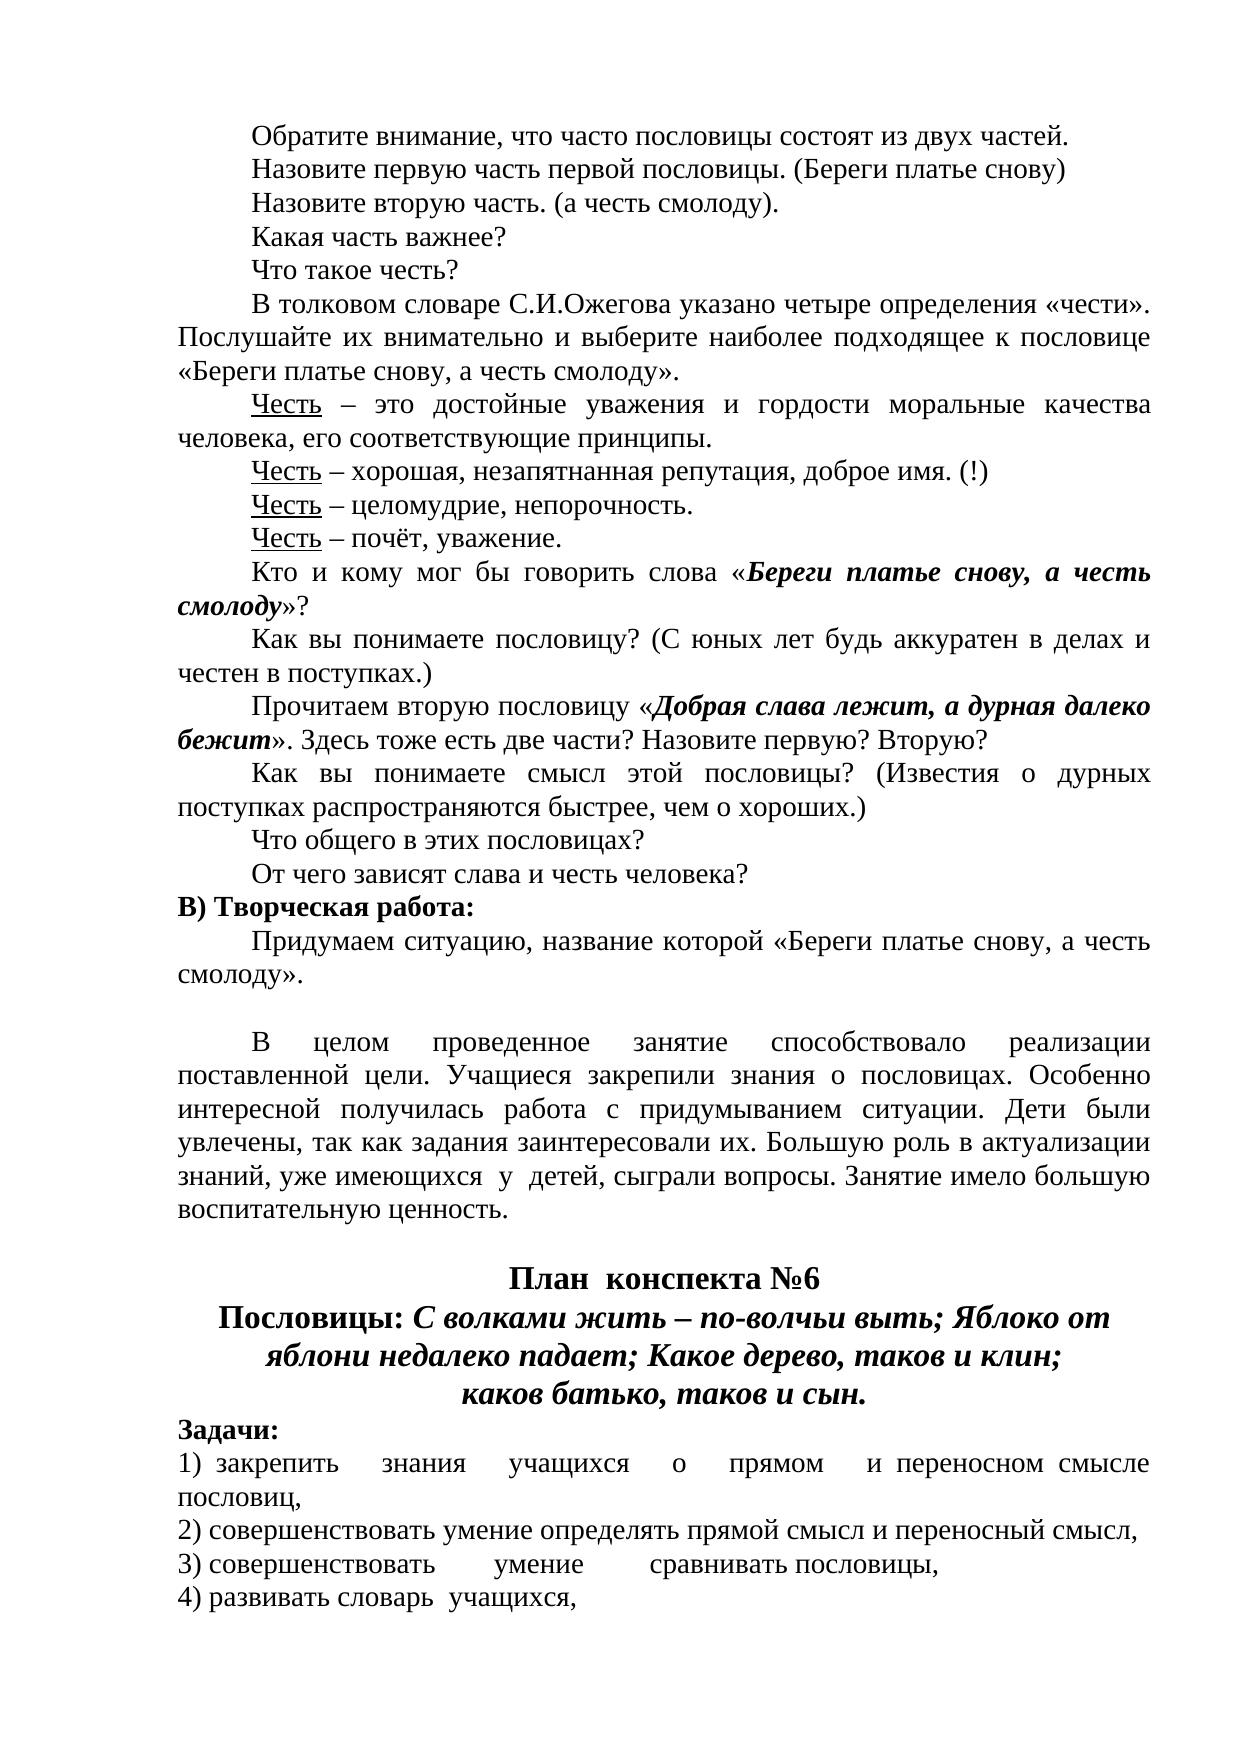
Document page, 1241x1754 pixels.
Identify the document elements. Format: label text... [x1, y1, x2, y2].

text В) Творческая работа: [177, 889, 1152, 923]
text Честь – целомудрие, непорочность. [177, 487, 1152, 521]
text Кто и кому мог бы говорить слова «Береги платье снову, а честь смолоду»? [177, 554, 1152, 621]
text 2) совершенствовать умение определять прямой смысл и переносный смысл, [177, 1512, 1152, 1546]
text Какая часть важнее? [177, 219, 1152, 252]
text Честь – хорошая, незапятнанная репутация, доброе имя. (!) [177, 453, 1152, 487]
text В целом проведенное занятие способствовало реализации поставленной цели. Учащиеся закрепили знания о пословицах. Особенно интересной получилась работа с придумыванием ситуации. Дети были увлечены, так как задания заинтересовали их. Большую роль в актуализации знаний, уже имеющихся у детей, сыграли вопросы. Занятие имело большую воспитательную ценность. [177, 1024, 1152, 1225]
text Что общего в этих пословицах? [177, 822, 1152, 856]
text Обратите внимание, что часто пословицы состоят из двух частей. [177, 118, 1152, 152]
text 4) развивать словарь учащихся, [177, 1579, 1152, 1613]
text Прочитаем вторую пословицу «Добрая слава лежит, а дурная далеко бежит». Здесь тоже есть две части? Назовите первую? Вторую? [177, 688, 1152, 755]
text Задачи: [177, 1412, 1152, 1445]
text Пословицы: С волками жить – по-волчьи выть; Яблоко от яблони недалеко падает; Какое дерево, таков и клин; [177, 1297, 1152, 1373]
text Как вы понимаете пословицу? (С юных лет будь аккуратен в делах и честен в поступках.) [177, 621, 1152, 688]
text В толковом словаре С.И.Ожегова указано четыре определения «чести». Послушайте их внимательно и выберите наиболее подходящее к пословице «Береги платье снову, а честь смолоду». [177, 286, 1152, 386]
text Что такое честь? [177, 252, 1152, 286]
text 1) закрепить знания учащихся о прямом и переносном смысле пословиц, [177, 1445, 1152, 1512]
text Придумаем ситуацию, название которой «Береги платье снову, а честь смолоду». [177, 923, 1152, 990]
text Честь – почёт, уважение. [177, 521, 1152, 554]
text Назовите первую часть первой пословицы. (Береги платье снову) [177, 152, 1152, 185]
text 3) совершенствовать умение сравнивать пословицы, [177, 1546, 1152, 1579]
text Честь – это достойные уважения и гордости моральные качества человека, его соответствующие принципы. [177, 386, 1152, 453]
text каков батько, таков и сын. [177, 1373, 1152, 1412]
text Как вы понимаете смысл этой пословицы? (Известия о дурных поступках распространяются быстрее, чем о хороших.) [177, 755, 1152, 822]
text От чего зависят слава и честь человека? [177, 856, 1152, 889]
text План конспекта №6 [177, 1258, 1152, 1297]
text Назовите вторую часть. (а честь смолоду). [177, 185, 1152, 219]
